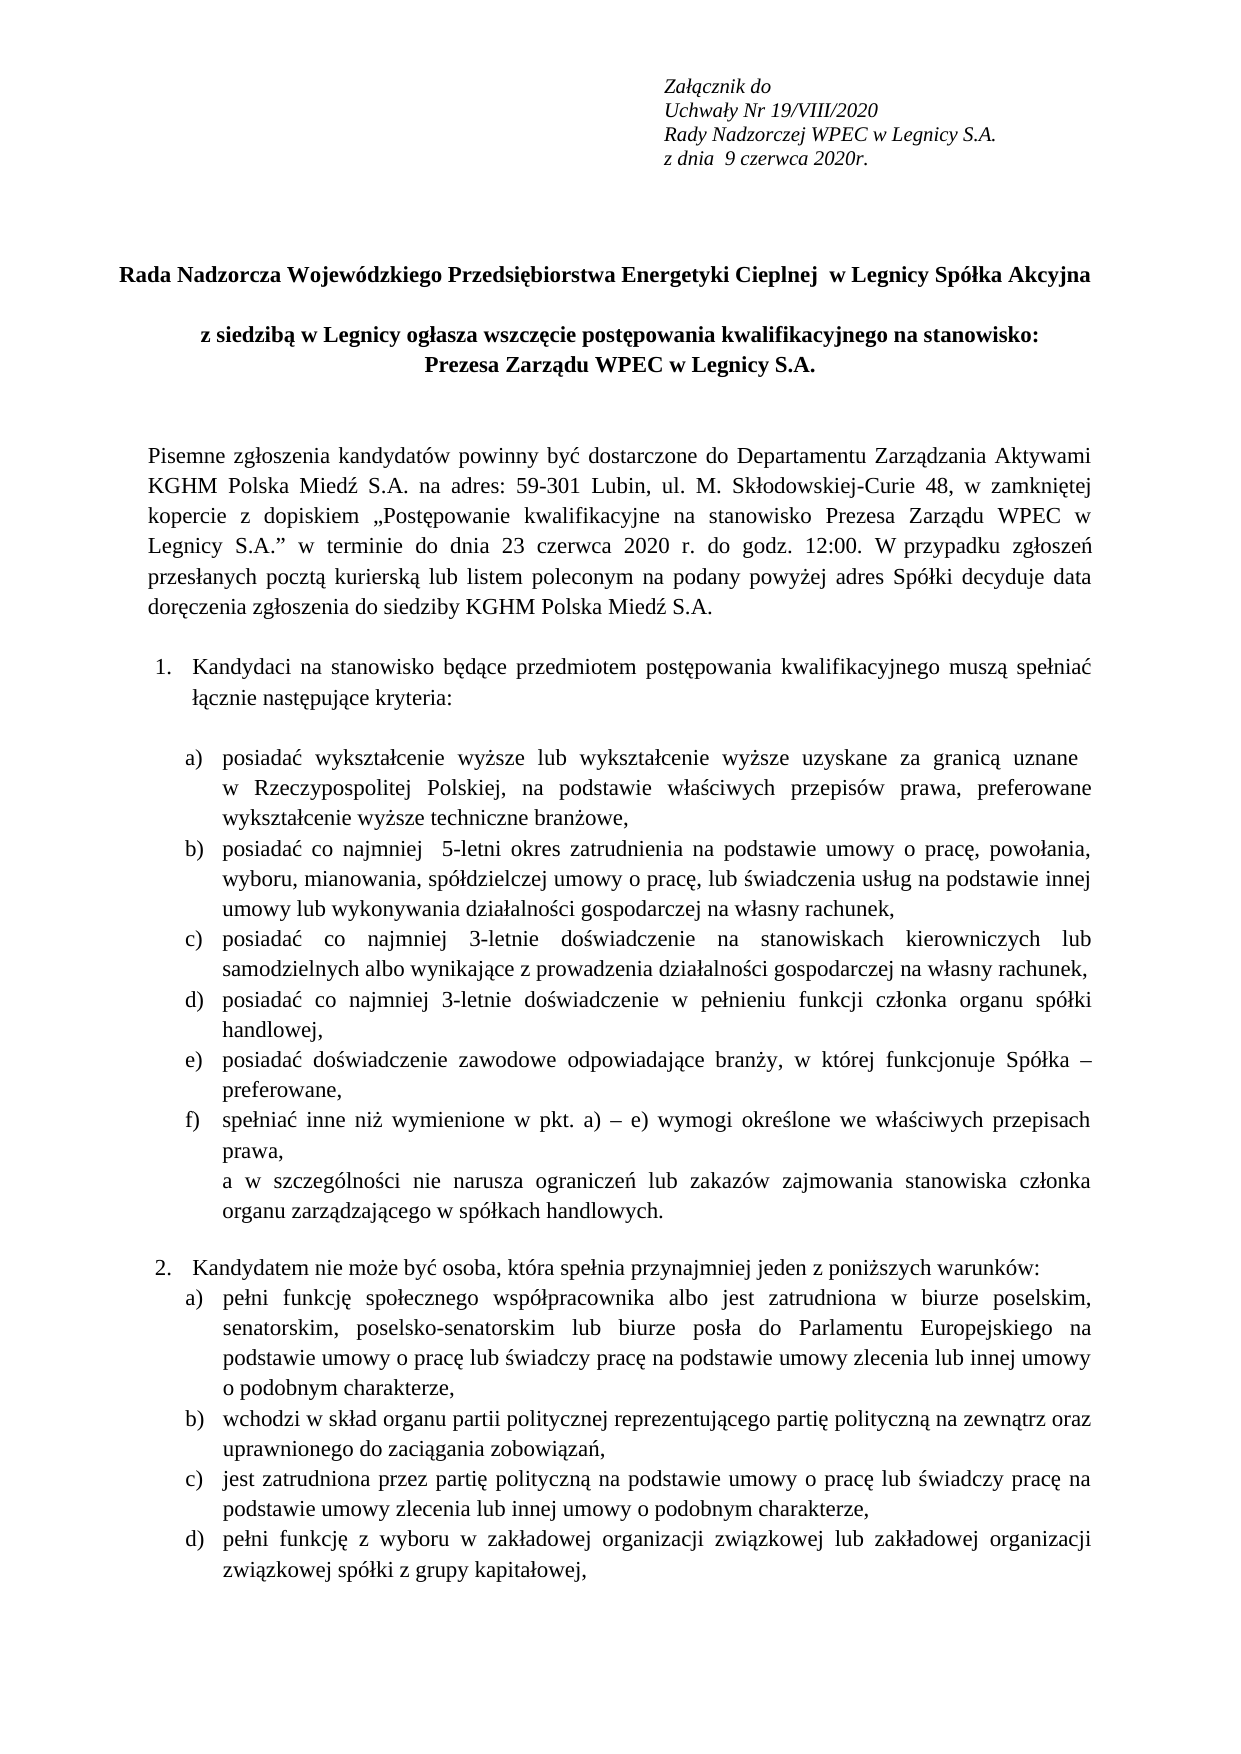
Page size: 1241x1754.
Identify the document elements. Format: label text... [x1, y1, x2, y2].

list posiadać co najmniej 5-letni okres zatrudnienia na podstawie umowy o pracę, powołania, wyboru, mianowania, spółdzielczej umowy o pracę, lub świadczenia usług na podstawie innej umowy lub wykonywania działalności gospodarczej na własny rachunek, [185, 834, 1093, 921]
list posiadać wykształcenie wyższe lub wykształcenie wyższe uzyskane za granicą uznane w Rzeczypospolitej Polskiej, na podstawie właściwych przepisów prawa, preferowane wykształcenie wyższe techniczne branżowe, [185, 744, 1093, 831]
text Rada Nadzorcza Wojewódzkiego Przedsiębiorstwa Energetyki Cieplnej w Legnicy Spółka Akcyjna z siedzibą w Legnicy ogłasza wszczęcie postępowania kwalifikacyjnego na stanowisko: [118, 261, 1093, 347]
list pełni funkcję z wyboru w zakładowej organizacji związkowej lub zakładowej organizacji związkowej spółki z grupy kapitałowej, [185, 1526, 1093, 1582]
list spełniać inne niż wymienione w pkt. a) – e) wymogi określone we właściwych przepisach prawa, a w szczególności nie narusza ograniczeń lub zakazów zajmowania stanowiska członka organu zarządzającego w spółkach handlowych. [185, 1106, 1093, 1223]
list posiadać co najmniej 3-letnie doświadczenie w pełnieniu funkcji członka organu spółki handlowej, [185, 986, 1093, 1042]
list Kandydaci na stanowisko będące przedmiotem postępowania kwalifikacyjnego muszą spełniać łącznie następujące kryteria: [154, 653, 1093, 710]
text Prezesa Zarządu WPEC w Legnicy S.A. [148, 351, 1093, 378]
list wchodzi w skład organu partii politycznej reprezentującego partię polityczną na zewnątrz oraz uprawnionego do zaciągania zobowiązań, [185, 1405, 1093, 1461]
list jest zatrudniona przez partię polityczną na podstawie umowy o pracę lub świadczy pracę na podstawie umowy zlecenia lub innej umowy o podobnym charakterze, [185, 1465, 1093, 1522]
list pełni funkcję społecznego współpracownika albo jest zatrudniona w biurze poselskim, senatorskim, poselsko-senatorskim lub biurze posła do Parlamentu Europejskiego na podstawie umowy o pracę lub świadczy pracę na podstawie umowy zlecenia lub innej umowy o podobnym charakterze, [185, 1284, 1093, 1401]
list posiadać co najmniej 3-letnie doświadczenie na stanowiskach kierowniczych lub samodzielnych albo wynikające z prowadzenia działalności gospodarczej na własny rachunek, [185, 925, 1093, 982]
text Pisemne zgłoszenia kandydatów powinny być dostarczone do Departamentu Zarządzania Aktywami KGHM Polska Miedź S.A. na adres: 59-301 Lubin, ul. M. Skłodowskiej-Curie 48, w zamkniętej kopercie z dopiskiem „Postępowanie kwalifikacyjne na stanowisko Prezesa Zarządu WPEC w Legnicy S.A.” w terminie do dnia 23 czerwca 2020 r. do godz. 12:00. W przypadku zgłoszeń przesłanych pocztą kurierską lub listem poleconym na podany powyżej adres Spółki decyduje data doręczenia zgłoszenia do siedziby KGHM Polska Miedź S.A. [148, 442, 1093, 619]
list Kandydatem nie może być osoba, która spełnia przynajmniej jeden z poniższych warunków: [154, 1254, 1093, 1280]
list posiadać doświadczenie zawodowe odpowiadające branży, w której funkcjonuje Spółka – preferowane, [185, 1046, 1093, 1103]
